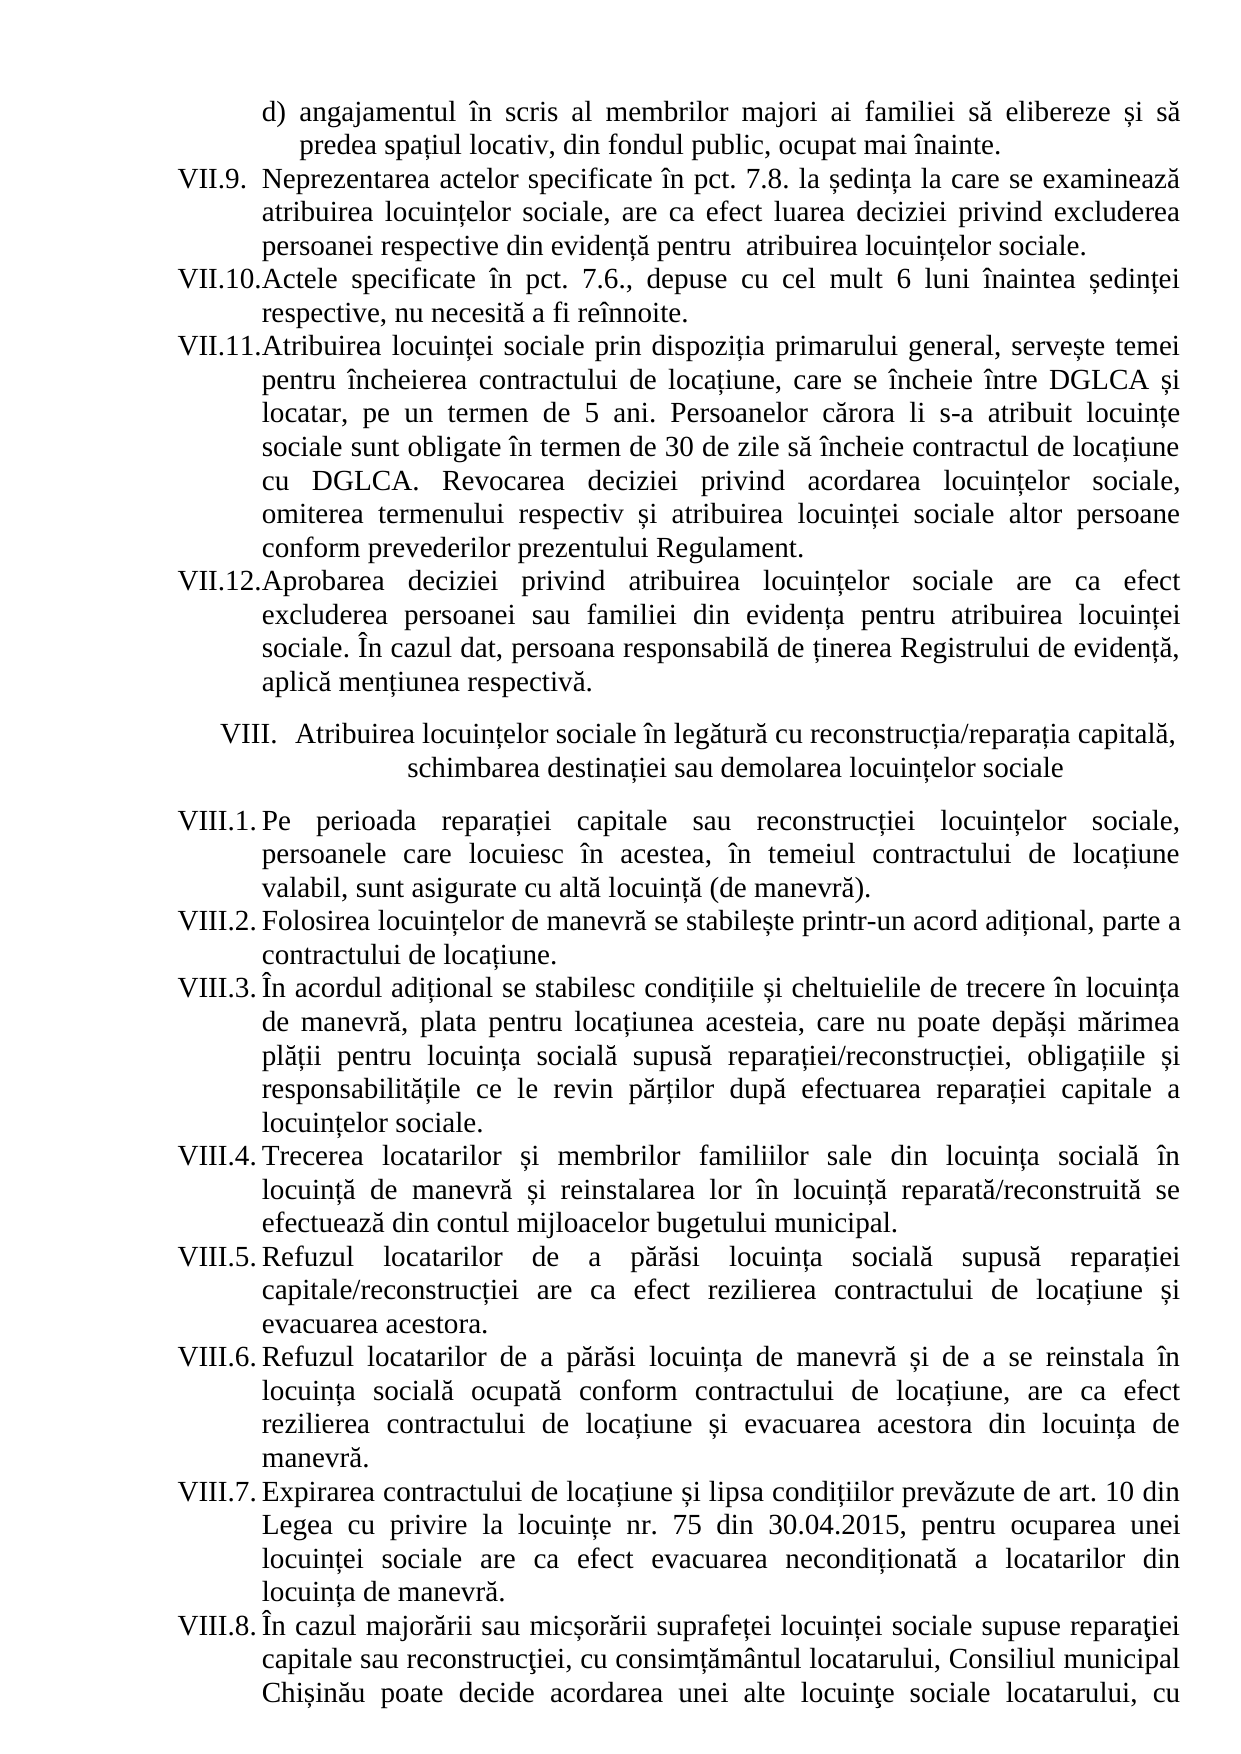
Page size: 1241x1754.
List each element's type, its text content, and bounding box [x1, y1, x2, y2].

list Refuzul locatarilor de a părăsi locuința socială supusă reparației capitale/reconstrucției are ca efect rezilierea contractului de locațiune și evacuarea acestora. [177, 1239, 1181, 1339]
list Aprobarea deciziei privind atribuirea locuințelor sociale are ca efect excluderea persoanei sau familiei din evidența pentru atribuirea locuinței sociale. În cazul dat, persoana responsabilă de ținerea Registrului de evidență, aplică mențiunea respectivă. [177, 563, 1181, 697]
list Pe perioada reparației capitale sau reconstrucției locuințelor sociale, persoanele care locuiesc în acestea, în temeiul contractului de locațiune valabil, sunt asigurate cu altă locuință (de manevră). [177, 803, 1181, 903]
list Refuzul locatarilor de a părăsi locuința de manevră și de a se reinstala în locuința socială ocupată conform contractului de locațiune, are ca efect rezilierea contractului de locațiune și evacuarea acestora din locuința de manevră. [177, 1339, 1181, 1474]
list Folosirea locuințelor de manevră se stabilește printr-un acord adițional, parte a contractului de locațiune. [177, 903, 1181, 971]
list În acordul adițional se stabilesc condițiile și cheltuielile de trecere în locuința de manevră, plata pentru locațiunea acesteia, care nu poate depăși mărimea plății pentru locuința socială supusă reparației/reconstrucției, obligațiile și responsabilitățile ce le revin părților după efectuarea reparației capitale a locuințelor sociale. [177, 971, 1181, 1138]
list Neprezentarea actelor specificate în pct. 7.8. la ședința la care se examinează atribuirea locuințelor sociale, are ca efect luarea deciziei privind excluderea persoanei respective din evidență pentru atribuirea locuințelor sociale. [177, 161, 1181, 261]
list Atribuirea locuinței sociale prin dispoziția primarului general, servește temei pentru încheierea contractului de locațiune, care se încheie între DGLCA și locatar, pe un termen de 5 ani. Persoanelor cărora li s-a atribuit locuințe sociale sunt obligate în termen de 30 de zile să încheie contractul de locațiune cu DGLCA. Revocarea deciziei privind acordarea locuințelor sociale, omiterea termenului respectiv și atribuirea locuinței sociale altor persoane conform prevederilor prezentului Regulament. [177, 328, 1181, 563]
list angajamentul în scris al membrilor majori ai familiei să elibereze și să predea spațiul locativ, din fondul public, ocupat mai înainte. [262, 94, 1181, 161]
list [177, 1608, 1181, 1708]
list Trecerea locatarilor și membrilor familiilor sale din locuința socială în locuință de manevră și reinstalarea lor în locuință reparată/reconstruită se efectuează din contul mijloacelor bugetului municipal. [177, 1138, 1181, 1239]
list Expirarea contractului de locațiune și lipsa condițiilor prevăzute de art. 10 din Legea cu privire la locuințe nr. 75 din 30.04.2015, pentru ocuparea unei locuinței sociale are ca efect evacuarea necondiționată a locatarilor din locuința de manevră. [177, 1474, 1181, 1608]
list Actele specificate în pct. 7.6., depuse cu cel mult 6 luni înaintea ședinței respective, nu necesită a fi reînnoite. [177, 261, 1181, 328]
list Atribuirea locuințelor sociale în legătură cu reconstrucția/reparația capitală, schimbarea destinației sau demolarea locuințelor sociale [215, 717, 1181, 784]
